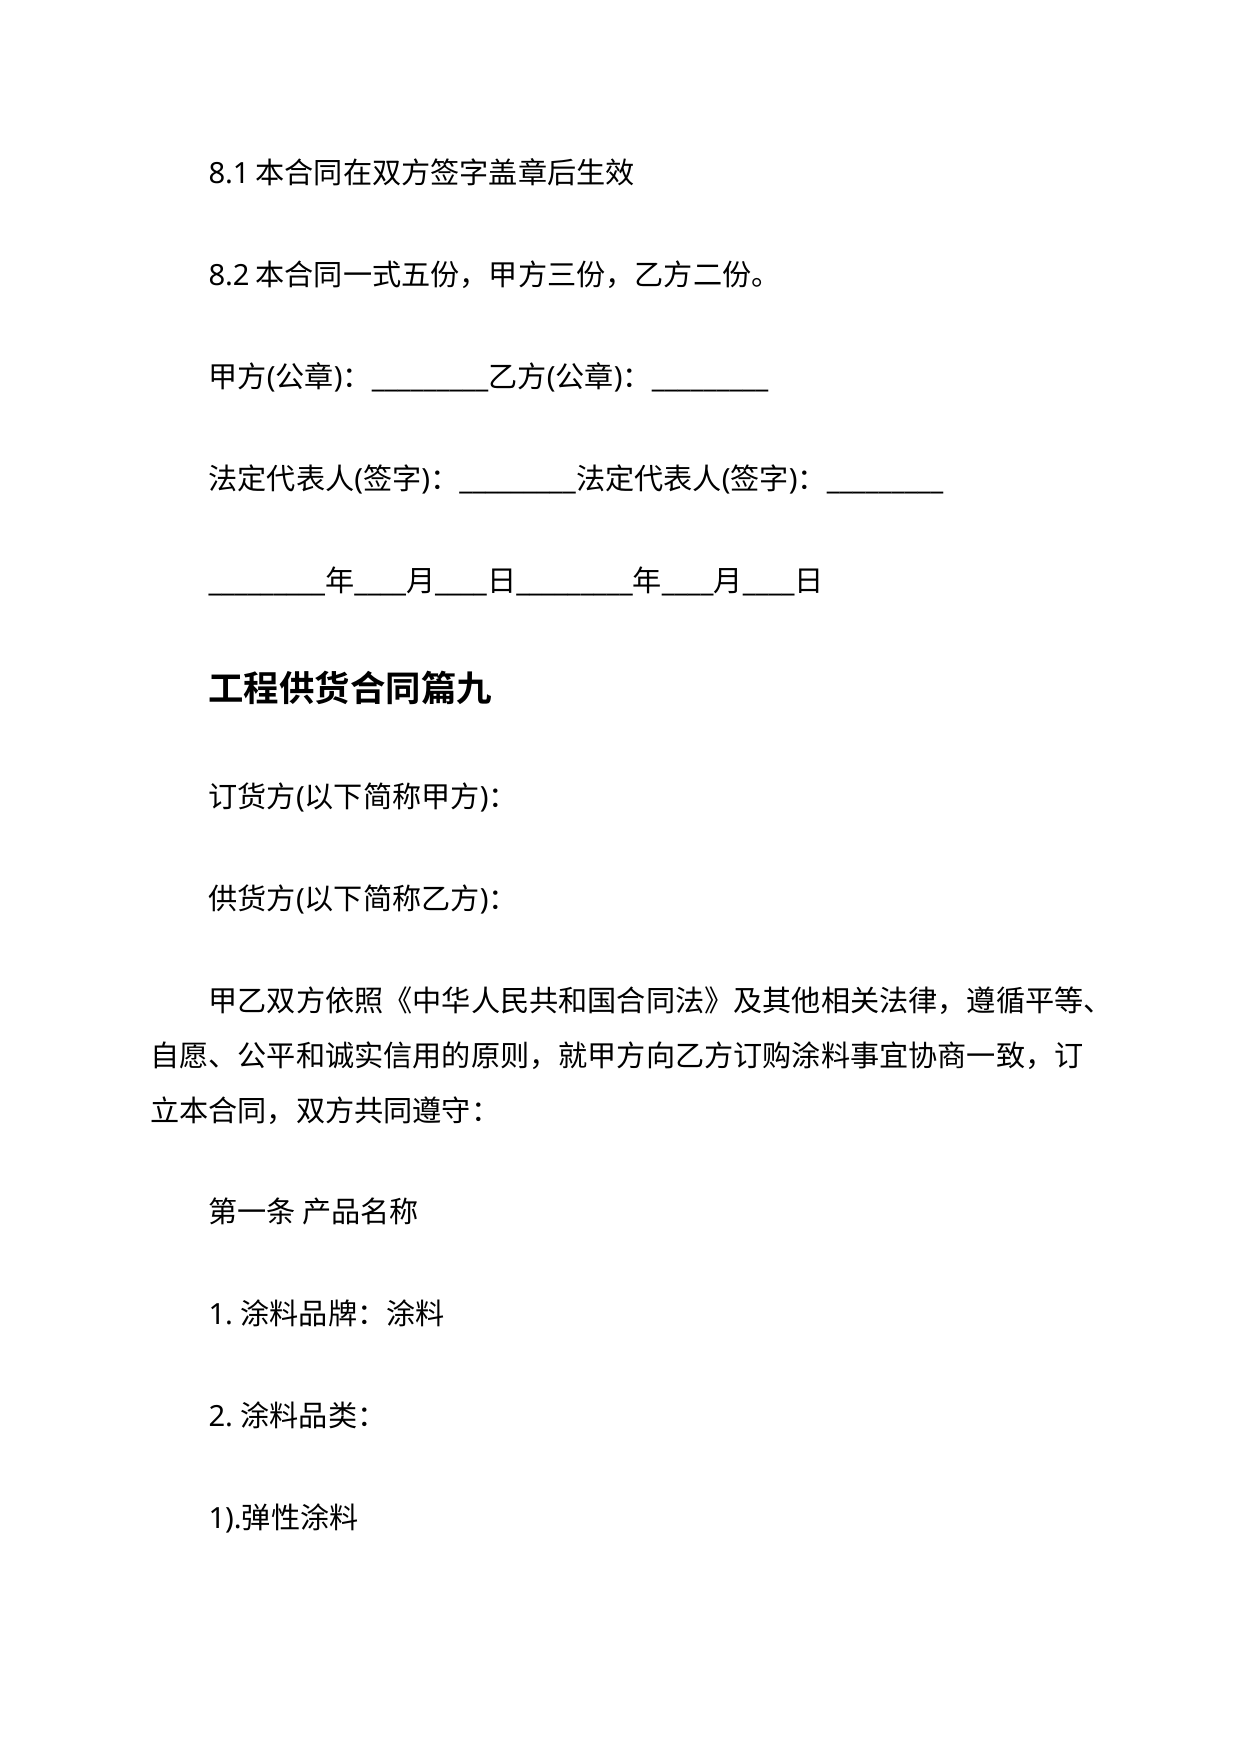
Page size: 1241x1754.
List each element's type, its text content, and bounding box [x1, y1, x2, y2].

text 第一条 产品名称 [150, 1189, 1090, 1231]
text 1).弹性涂料 [150, 1494, 1090, 1537]
text _________年____月____日_________年____月____日 [150, 558, 1090, 600]
text 2. 涂料品类： [150, 1393, 1090, 1435]
text 8.1本合同在双方签字盖章后生效 [150, 150, 1090, 192]
text 供货方(以下简称乙方)： [150, 875, 1090, 918]
text 工程供货合同篇九 [150, 660, 1090, 711]
text 甲方(公章)：_________乙方(公章)：_________ [150, 354, 1090, 396]
text 法定代表人(签字)：_________法定代表人(签字)：_________ [150, 456, 1090, 498]
text 订货方(以下简称甲方)： [150, 773, 1090, 816]
text 8.2本合同一式五份，甲方三份，乙方二份。 [150, 252, 1090, 294]
text 甲乙双方依照《中华人民共和国合同法》及其他相关法律，遵循平等、自愿、公平和诚实信用的原则，就甲方向乙方订购涂料事宜协商一致，订立本合同，双方共同遵守： [150, 977, 1090, 1129]
text 1. 涂料品牌：涂料 [150, 1291, 1090, 1333]
